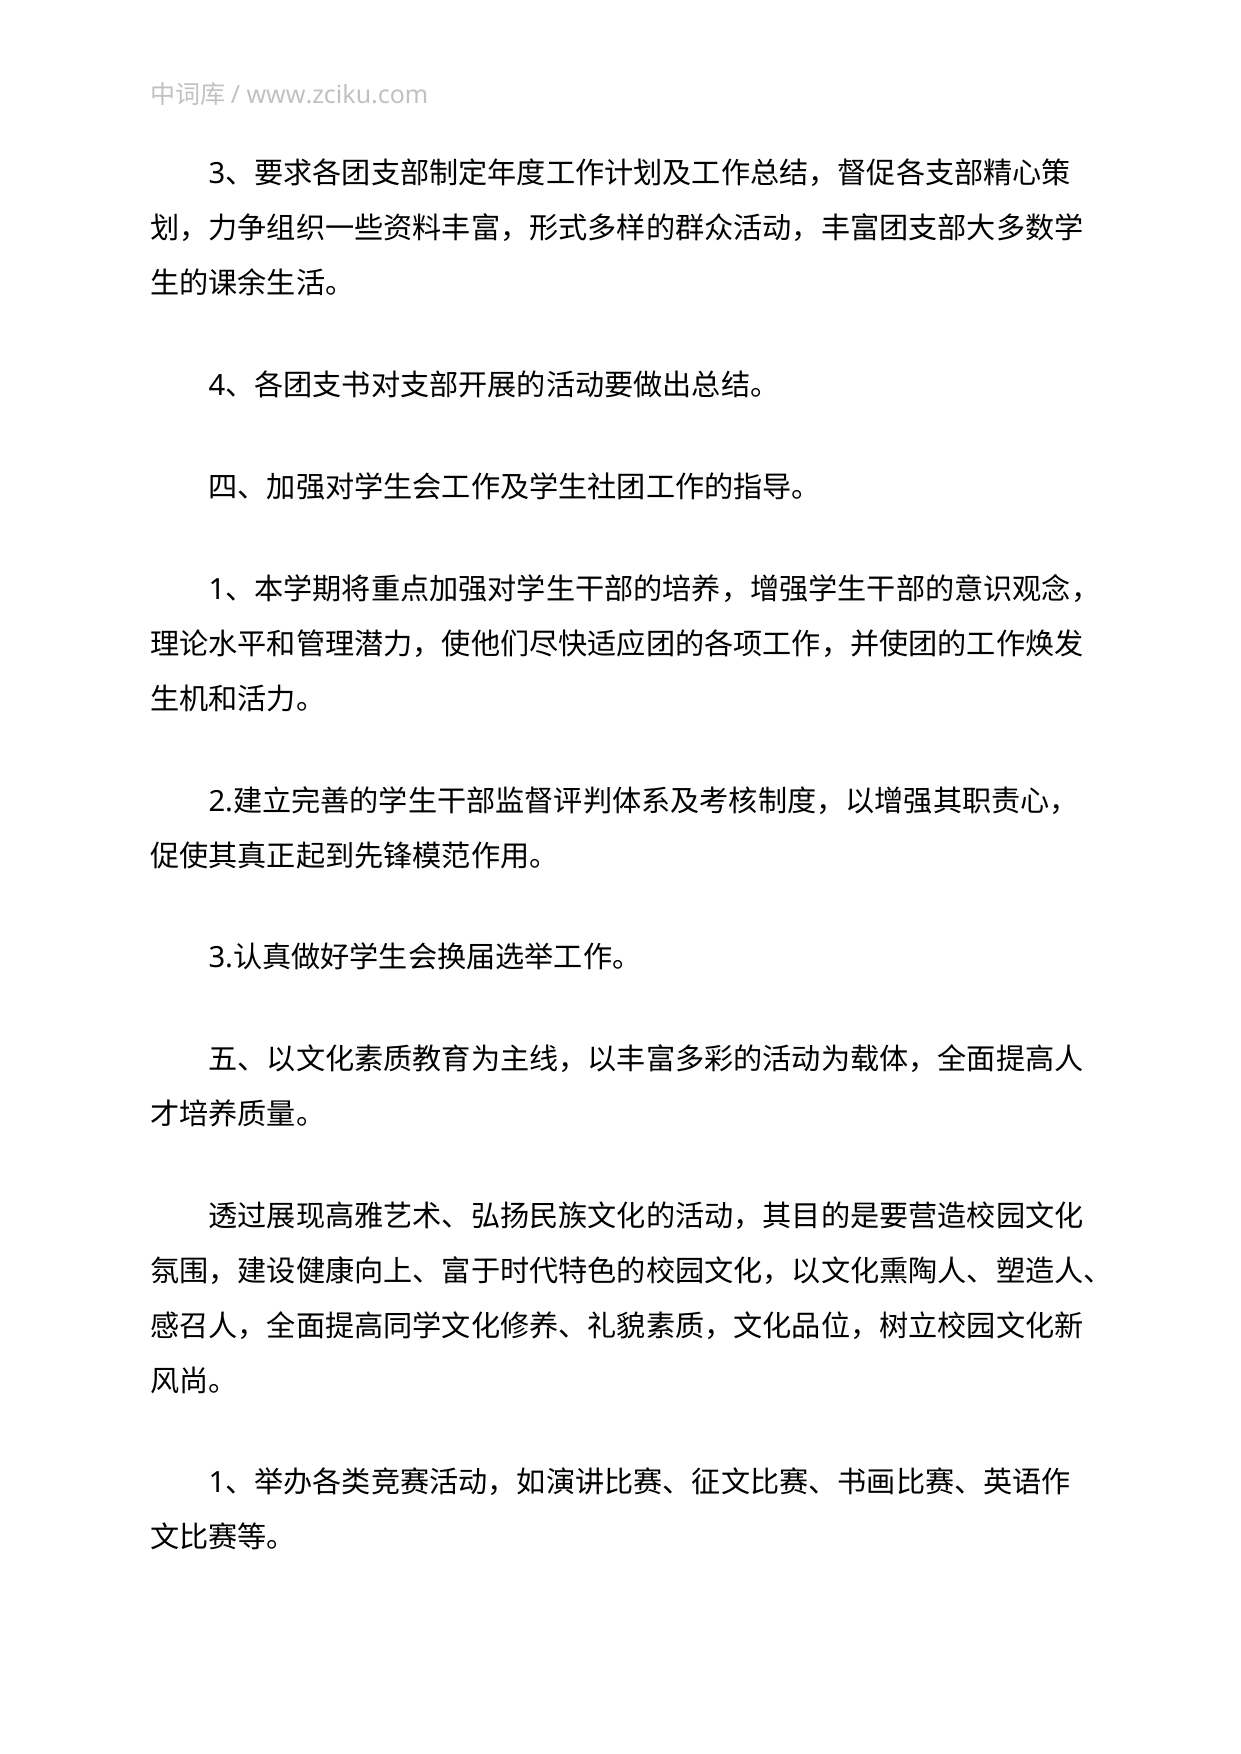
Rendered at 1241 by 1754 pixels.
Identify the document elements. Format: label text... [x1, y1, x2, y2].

text 3、要求各团支部制定年度工作计划及工作总结，督促各支部精心策划，力争组织一些资料丰富，形式多样的群众活动，丰富团支部大多数学生的课余生活。 [150, 150, 1090, 302]
text 1、举办各类竞赛活动，如演讲比赛、征文比赛、书画比赛、英语作文比赛等。 [150, 1459, 1090, 1556]
text 四、加强对学生会工作及学生社团工作的指导。 [150, 464, 1090, 506]
text 透过展现高雅艺术、弘扬民族文化的活动，其目的是要营造校园文化氛围，建设健康向上、富于时代特色的校园文化，以文化熏陶人、塑造人、感召人，全面提高同学文化修养、礼貌素质，文化品位，树立校园文化新风尚。 [150, 1192, 1090, 1399]
text 1、本学期将重点加强对学生干部的培养，增强学生干部的意识观念，理论水平和管理潜力，使他们尽快适应团的各项工作，并使团的工作焕发生机和活力。 [150, 565, 1090, 718]
text 五、以文化素质教育为主线，以丰富多彩的活动为载体，全面提高人才培养质量。 [150, 1036, 1090, 1133]
text 2.建立完善的学生干部监督评判体系及考核制度，以增强其职责心，促使其真正起到先锋模范作用。 [150, 777, 1090, 874]
text 4、各团支书对支部开展的活动要做出总结。 [150, 362, 1090, 404]
text 3.认真做好学生会换届选举工作。 [150, 934, 1090, 976]
